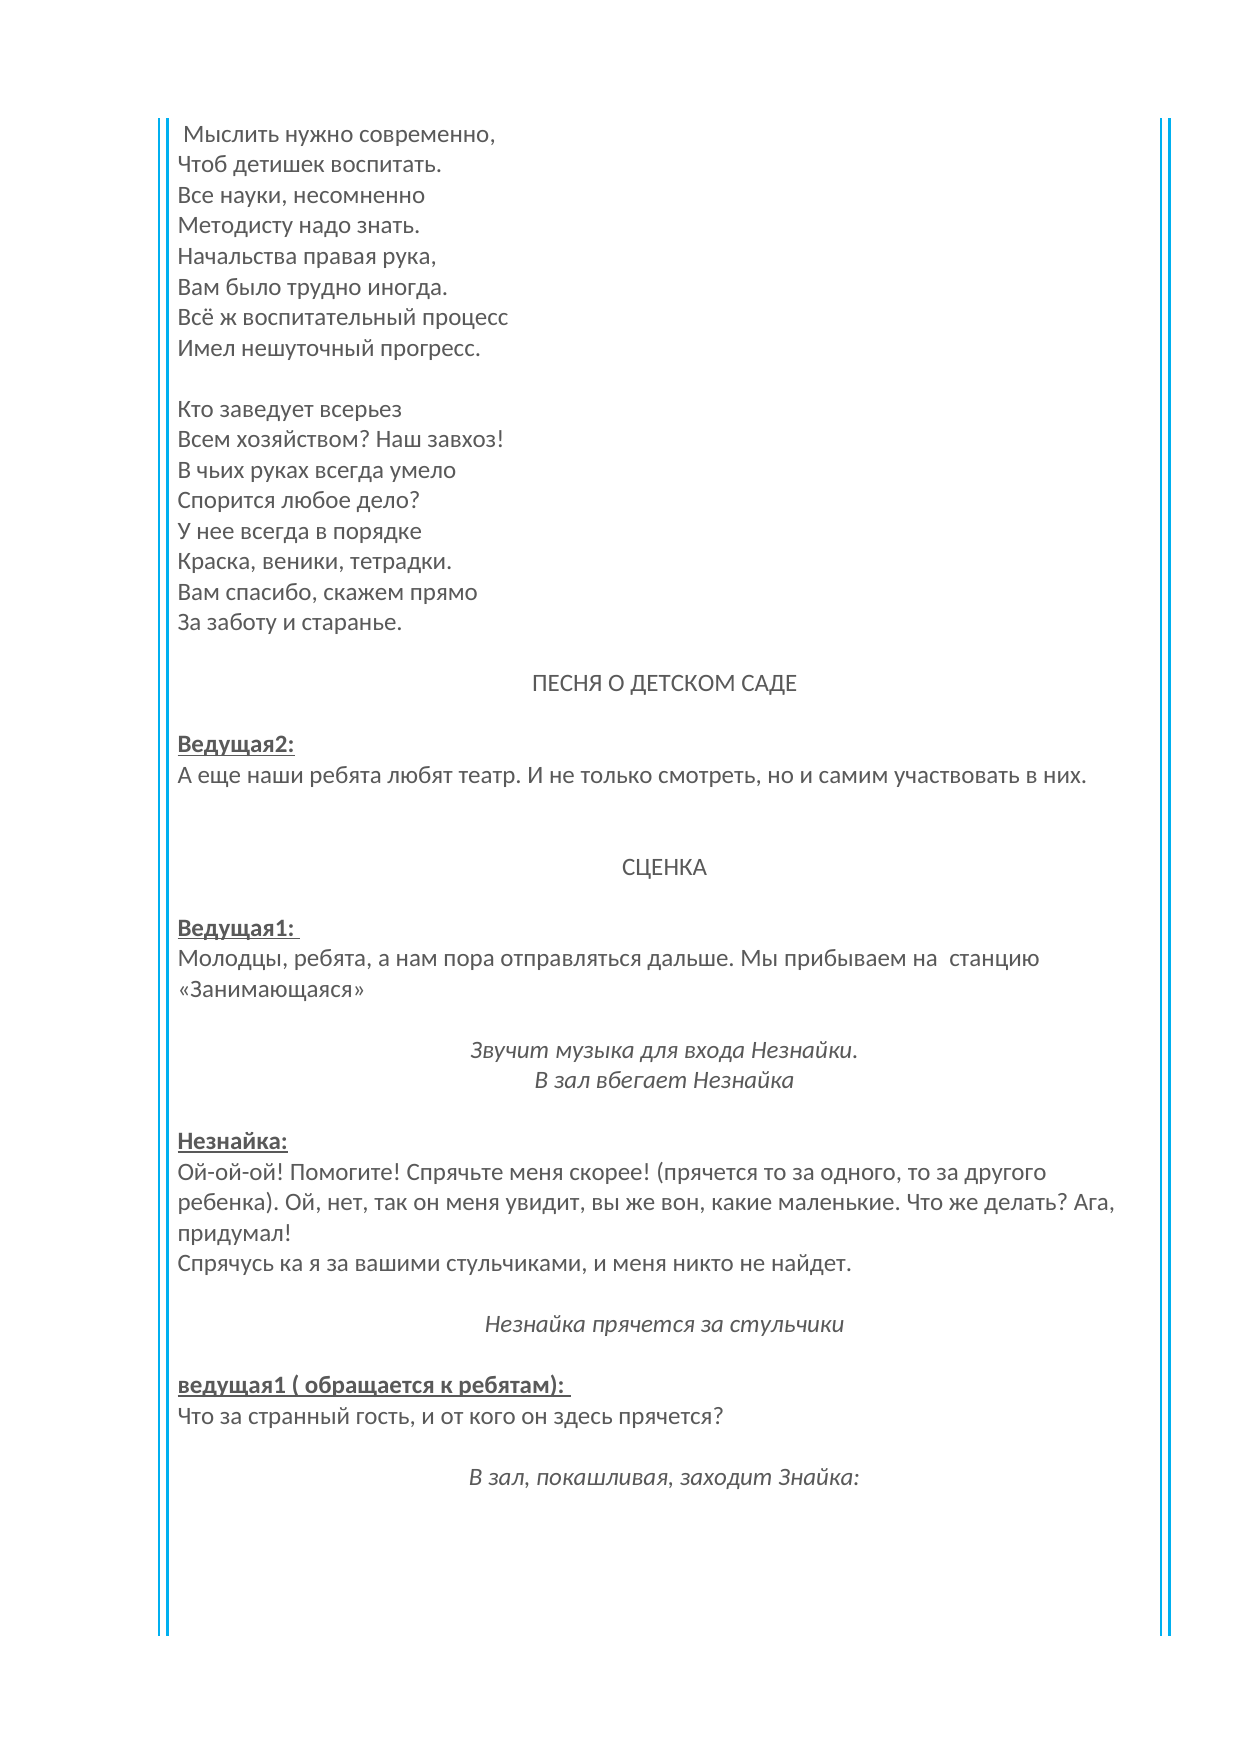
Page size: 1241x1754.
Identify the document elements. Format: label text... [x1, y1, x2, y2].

text В чьих руках всегда умело [177, 454, 1152, 484]
text Ведущая1: [177, 912, 1152, 942]
text ПЕСНЯ О ДЕТСКОМ САДЕ [177, 667, 1152, 698]
text Ведущая2: [177, 728, 1152, 759]
text Краска, веники, тетрадки. [177, 545, 1152, 576]
text Кто заведует всерьез [177, 393, 1152, 423]
text Что за странный гость, и от кого он здесь прячется? [177, 1400, 1152, 1431]
text СЦЕНКА [177, 851, 1152, 881]
text Незнайка: [177, 1125, 1152, 1156]
text А еще наши ребята любят театр. И не только смотреть, но и самим участвовать в них. [177, 759, 1152, 789]
text Ой-ой-ой! Помогите! Спрячьте меня скорее! (прячется то за одного, то за другого ребенка). Ой, нет, так он меня увидит, вы же вон, какие маленькие. Что же делать? Ага, придумал! Спрячусь ка я за вашими стульчиками, и меня никто не найдет. [177, 1156, 1152, 1278]
text За заботу и старанье. [177, 606, 1152, 637]
text Всем хозяйством? Наш завхоз! [177, 423, 1152, 454]
text Мыслить нужно современно, Чтоб детишек воспитать. Все науки, несомненно Методисту надо знать. Начальства правая рука, Вам было трудно иногда. Всё ж воспитательный процесс Имел нешуточный прогресс. [177, 118, 1152, 362]
text Звучит музыка для входа Незнайки. [177, 1034, 1152, 1064]
text В зал, покашливая, заходит Знайка: [177, 1431, 1152, 1492]
text Вам спасибо, скажем прямо [177, 576, 1152, 606]
text ведущая1 ( обращается к ребятам): [177, 1339, 1152, 1400]
text У нее всегда в порядке [177, 515, 1152, 545]
text В зал вбегает Незнайка [177, 1064, 1152, 1095]
text Спорится любое дело? [177, 484, 1152, 515]
text Молодцы, ребята, а нам пора отправляться дальше. Мы прибываем на станцию «Занимающаяся» [177, 942, 1152, 1003]
text Незнайка прячется за стульчики [177, 1278, 1152, 1339]
